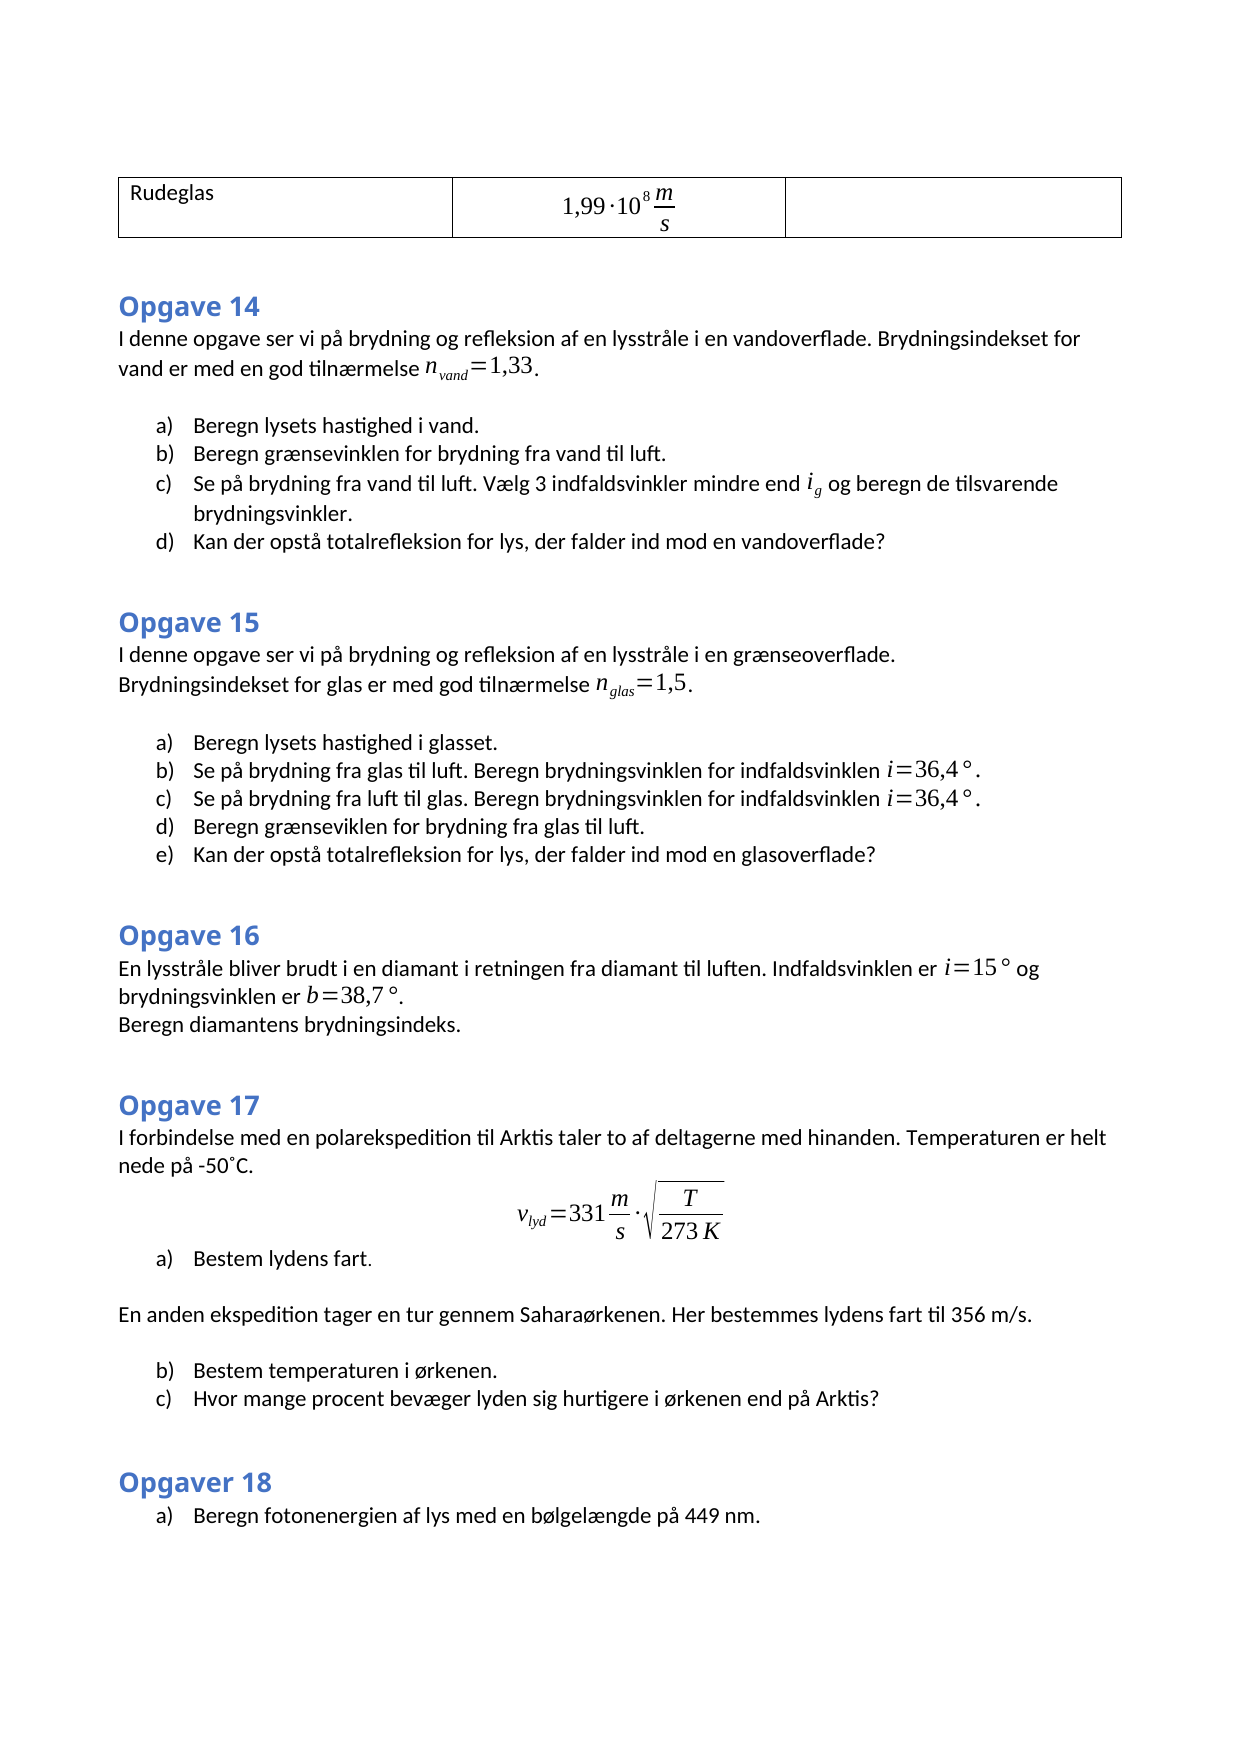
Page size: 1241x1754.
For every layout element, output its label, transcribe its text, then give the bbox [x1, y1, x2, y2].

table_cell [453, 178, 785, 237]
text I forbindelse med en polarekspedition til Arktis taler to af deltagerne med hinanden. Temperaturen er helt nede på -50˚C. [118, 1123, 1122, 1179]
list Bestem temperaturen i ørkenen. [156, 1356, 1122, 1384]
subtitle Opgave 17 [118, 1087, 1122, 1123]
subtitle Opgaver 18 [118, 1464, 1122, 1501]
list Beregn fotonenergien af lys med en bølgelængde på 449 nm. [156, 1501, 1122, 1529]
list Hvor mange procent bevæger lyden sig hurtigere i ørkenen end på Arktis? [156, 1384, 1122, 1412]
table_cell [786, 178, 1121, 237]
list Kan der opstå totalrefleksion for lys, der falder ind mod en glasoverflade? [156, 840, 1122, 868]
list Beregn grænseviklen for brydning fra glas til luft. [156, 812, 1122, 840]
text En anden ekspedition tager en tur gennem Saharaørkenen. Her bestemmes lydens fart til 356 m/s. [118, 1300, 1122, 1328]
list Bestem lydens fart. [156, 1244, 1122, 1272]
text Brydningsindekset for glas er med god tilnærmelse . [118, 668, 1122, 700]
list Se på brydning fra glas til luft. Beregn brydningsvinklen for indfaldsvinklen [156, 756, 1122, 784]
text Beregn diamantens brydningsindeks. [118, 1010, 1122, 1038]
text En lysstråle bliver brudt i en diamant i retningen fra diamant til luften. Indfaldsvinklen er og brydningsvinklen er . [118, 954, 1122, 1010]
text I denne opgave ser vi på brydning og refleksion af en lysstråle i en vandoverflade. Brydningsindekset for vand er med en god tilnærmelse . [118, 324, 1122, 383]
text I denne opgave ser vi på brydning og refleksion af en lysstråle i en grænseoverflade. [118, 641, 1122, 668]
table_cell Rudeglas [119, 178, 452, 237]
list Kan der opstå totalrefleksion for lys, der falder ind mod en vandoverflade? [156, 527, 1122, 555]
list Se på brydning fra luft til glas. Beregn brydningsvinklen for indfaldsvinklen [156, 784, 1122, 812]
subtitle Opgave 16 [118, 917, 1122, 954]
list Se på brydning fra vand til luft. Vælg 3 indfaldsvinkler mindre end og beregn de tilsvarende brydningsvinkler. [156, 467, 1122, 527]
list Beregn lysets hastighed i vand. [156, 411, 1122, 439]
list Beregn grænsevinklen for brydning fra vand til luft. [156, 439, 1122, 467]
subtitle Opgave 15 [118, 604, 1122, 641]
list Beregn lysets hastighed i glasset. [156, 728, 1122, 756]
subtitle Opgave 14 [118, 287, 1122, 324]
